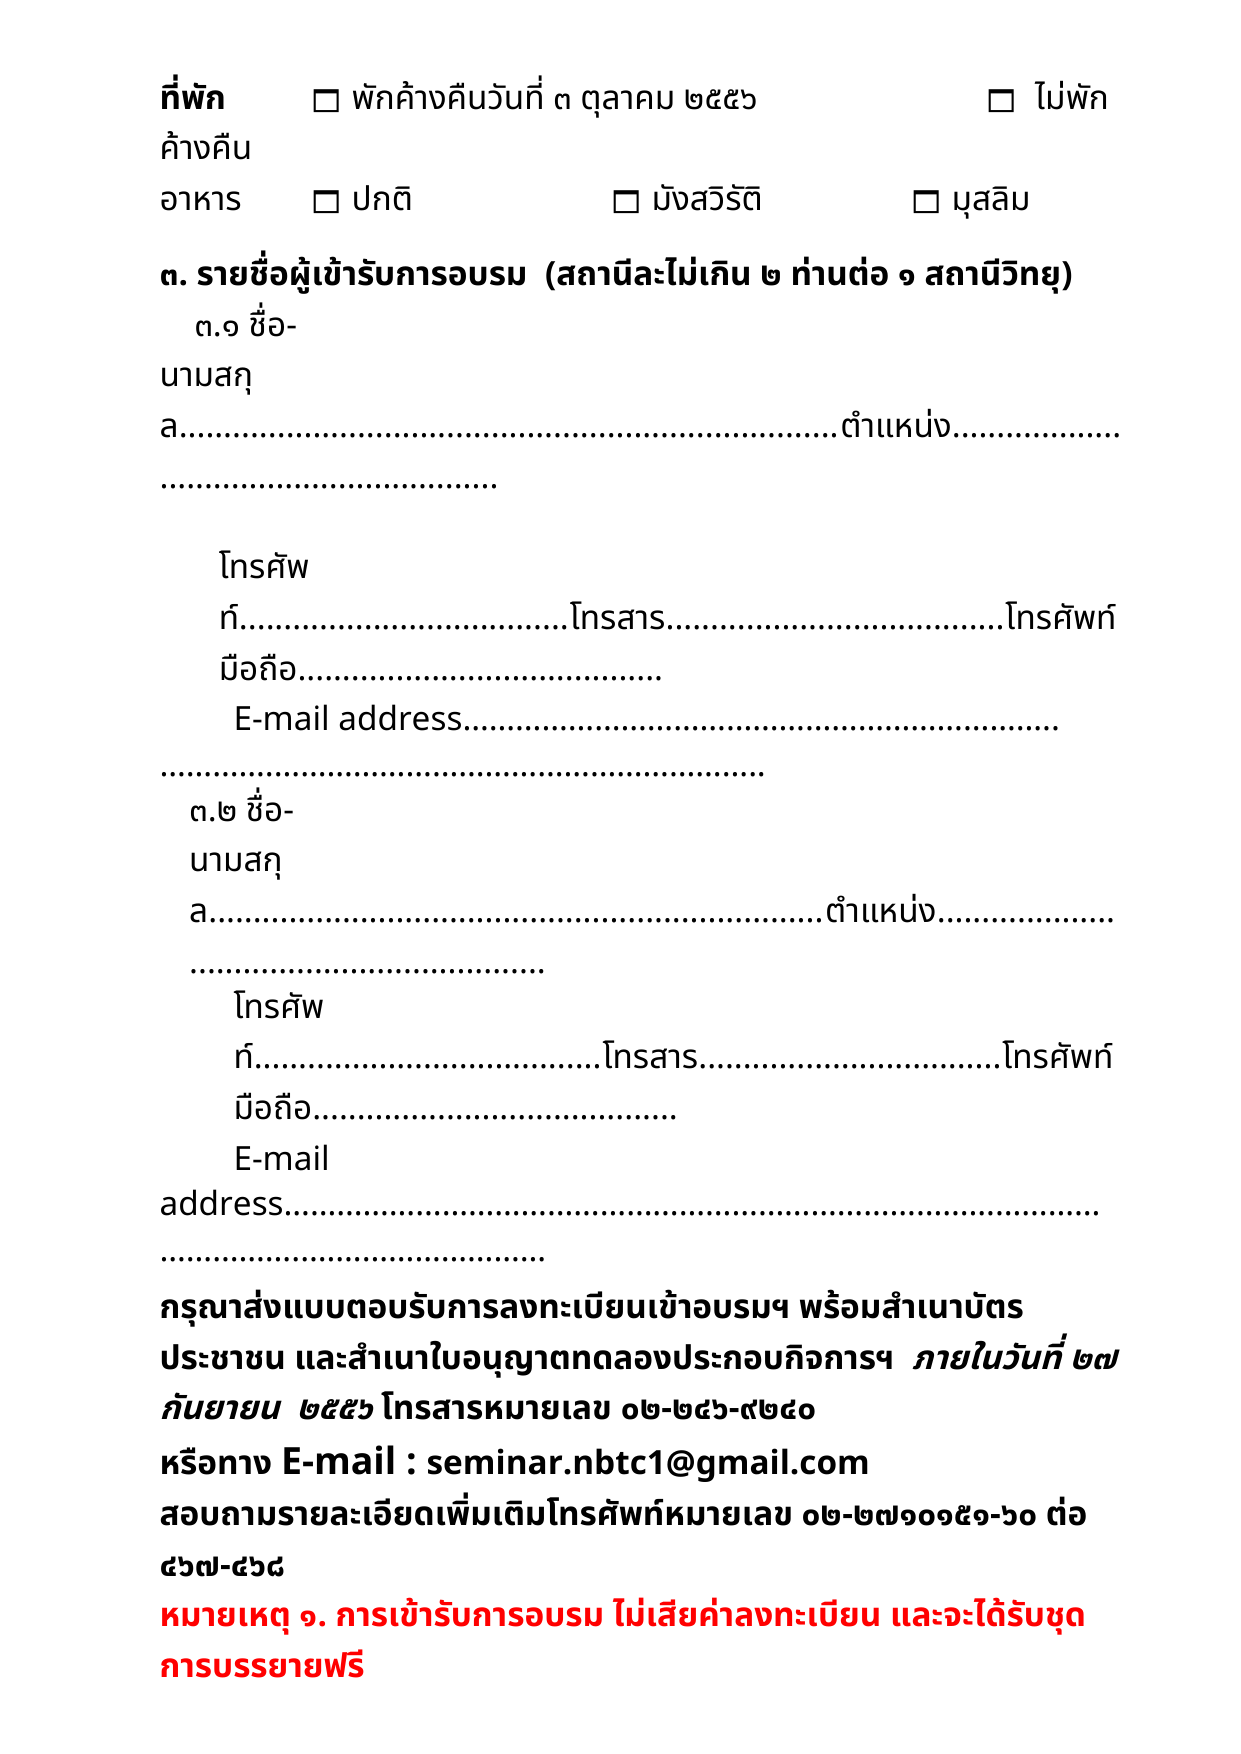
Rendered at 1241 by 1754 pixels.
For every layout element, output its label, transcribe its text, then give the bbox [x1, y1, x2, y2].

text ๓. รายชื่อผู้เข้ารับการอบรม (สถานีละไม่เกิน ๒ ท่านต่อ ๑ สถานีวิทยุ) ๓.๑ ชื่อ-นามสกุล..........................................................................ตำแหน่ง......................................................... [159, 250, 1122, 498]
text อาหาร ปกติ มังสวิรัติ มุสลิม [159, 175, 1122, 225]
text กรุณาส่งแบบตอบรับการลงทะเบียนเข้าอบรมฯ พร้อมสำเนาบัตรประชาชน และสำเนาใบอนุญาตทดลองประกอบกิจการฯ ภายในวันที่ ๒๗ กันยายน ๒๕๕๖ โทรสารหมายเลข ๐๒-๒๔๖-๙๒๔๐ หรือทาง E-mail : seminar.nbtc1@gmail.com [159, 1283, 1122, 1490]
text ๓.๒ ชื่อ-นามสกุล.....................................................................ตำแหน่ง............................................................ [189, 786, 1122, 983]
text ที่พัก พักค้างคืนวันที่ ๓ ตุลาคม ๒๕๕๖ ไม่พักค้างคืน [159, 74, 1122, 175]
text โทรศัพท์.......................................โทรสาร..................................โทรศัพท์มือถือ......................................... [233, 983, 1122, 1134]
text E-mail address…………………………………………………………..………….……………………………………………….. [159, 695, 1122, 786]
text สอบถามรายละเอียดเพิ่มเติมโทรศัพท์หมายเลข ๐๒-๒๗๑๐๑๕๑-๖๐ ต่อ ๔๖๗-๔๖๘ [159, 1490, 1122, 1591]
text E-mail address………………………………………………………………………………………………..……………………… [159, 1134, 1122, 1271]
text หมายเหตุ ๑. การเข้ารับการอบรม ไม่เสียค่าลงทะเบียน และจะได้รับชุดการบรรยายฟรี [159, 1591, 1122, 1692]
text โทรศัพท์.....................................โทรสาร......................................โทรศัพท์มือถือ......................................... [218, 498, 1122, 695]
